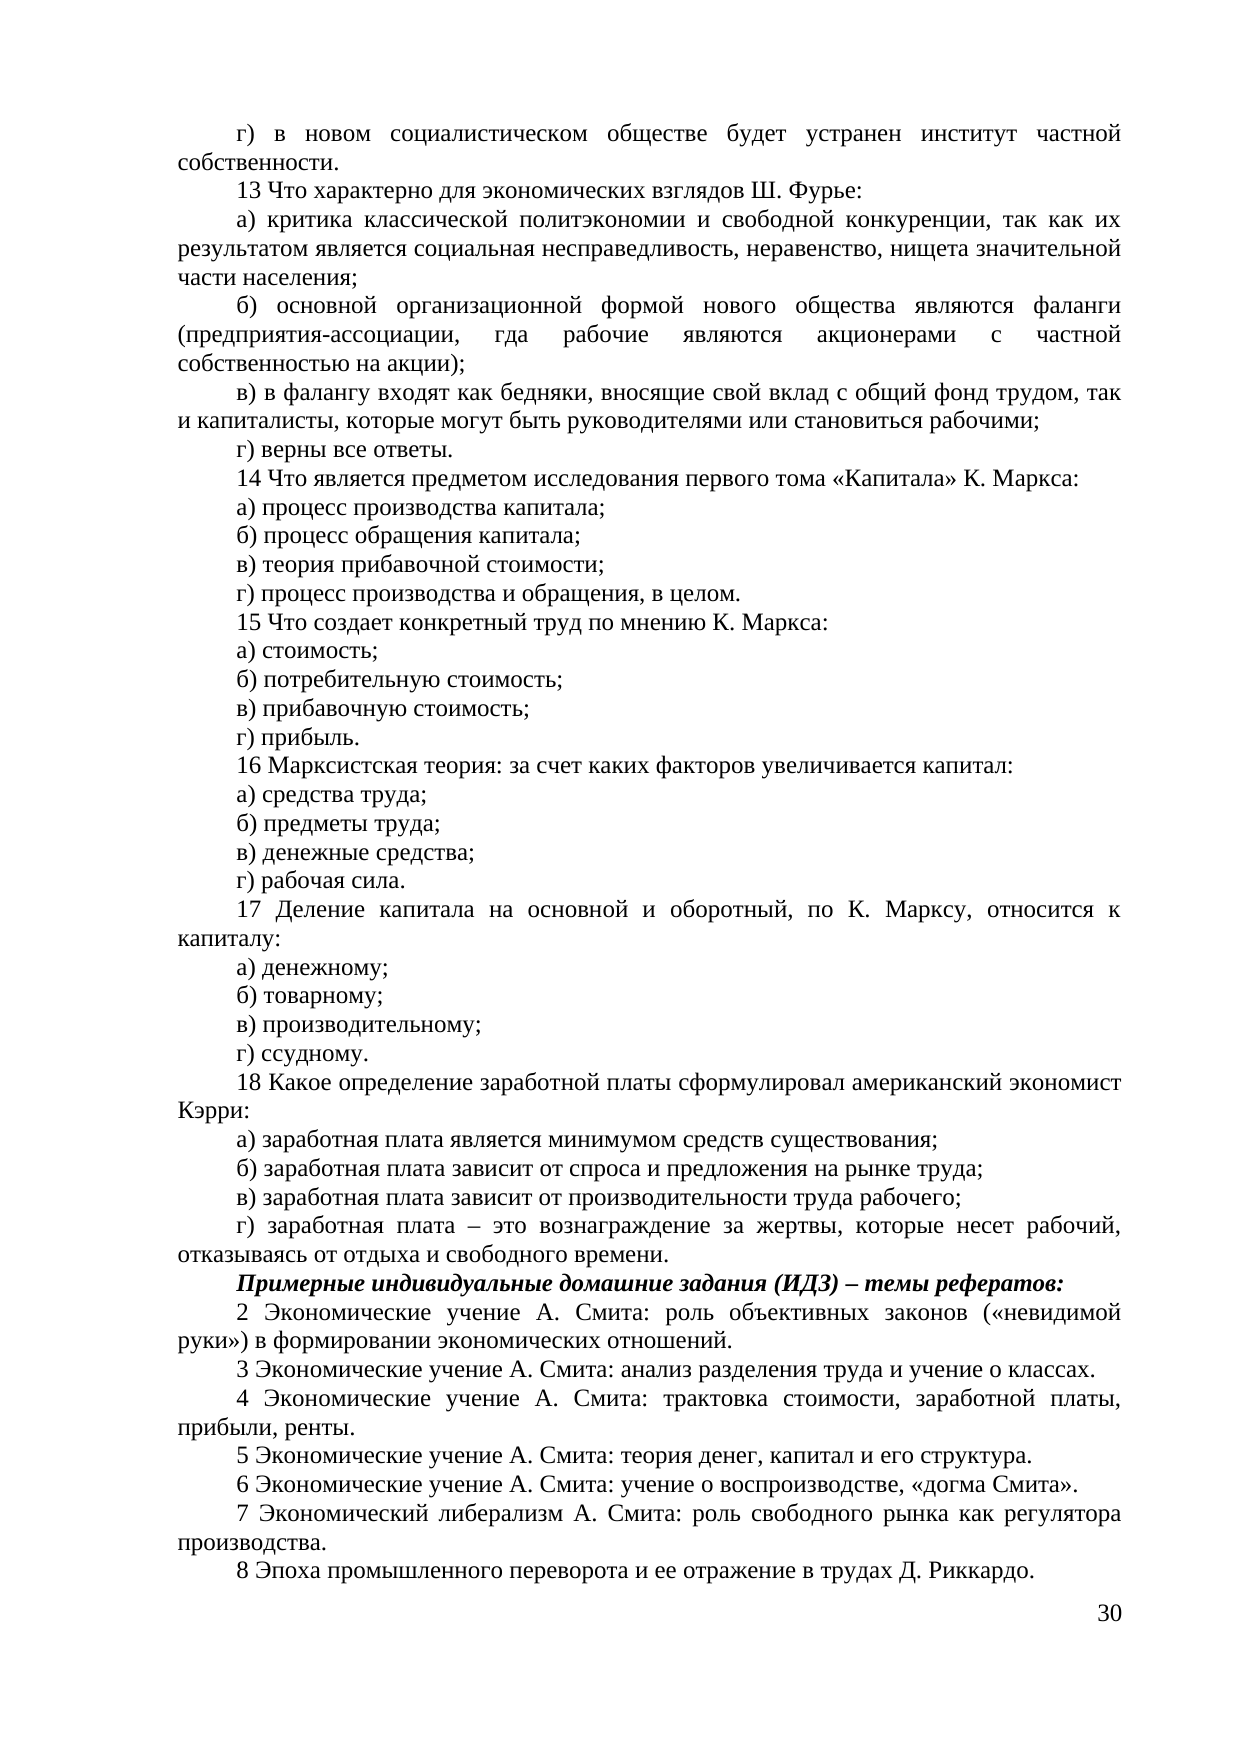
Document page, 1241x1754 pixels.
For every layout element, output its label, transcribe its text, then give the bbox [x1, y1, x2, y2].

text 5 Экономические учение А. Смита: теория денег, капитал и его структура. [177, 1441, 1122, 1469]
text 16 Марксистская теория: за счет каких факторов увеличивается капитал: [177, 751, 1122, 779]
text г) заработная плата – это вознаграждение за жертвы, которые несет рабочий, отказываясь от отдыха и свободного времени. [177, 1211, 1122, 1268]
text а) заработная плата является минимумом средств существования; [177, 1124, 1122, 1153]
text г) процесс производства и обращения, в целом. [177, 578, 1122, 607]
text б) потребительную стоимость; [177, 664, 1122, 693]
text 13 Что характерно для экономических взглядов Ш. Фурье: [177, 176, 1122, 204]
text 8 Эпоха промышленного переворота и ее отражение в трудах Д. Риккардо. [177, 1556, 1122, 1584]
text б) основной организационной формой нового общества являются фаланги (предприятия-ассоциации, гда рабочие являются акционерами с частной собственностью на акции); [177, 291, 1122, 377]
text а) процесс производства капитала; [177, 492, 1122, 521]
text в) производительному; [177, 1009, 1122, 1038]
text б) процесс обращения капитала; [177, 521, 1122, 549]
text г) ссудному. [177, 1038, 1122, 1067]
text 18 Какое определение заработной платы сформулировал американский экономист Кэрри: [177, 1067, 1122, 1124]
text а) стоимость; [177, 636, 1122, 664]
text б) заработная плата зависит от спроса и предложения на рынке труда; [177, 1153, 1122, 1182]
text в) заработная плата зависит от производительности труда рабочего; [177, 1182, 1122, 1211]
text 6 Экономические учение А. Смита: учение о воспроизводстве, «догма Смита». [177, 1469, 1122, 1498]
text 7 Экономический либерализм А. Смита: роль свободного рынка как регулятора производства. [177, 1498, 1122, 1556]
text а) критика классической политэкономии и свободной конкуренции, так как их результатом является социальная несправедливость, неравенство, нищета значительной части населения; [177, 204, 1122, 291]
text г) прибыль. [177, 722, 1122, 751]
text г) в новом социалистическом обществе будет устранен институт частной собственности. [177, 118, 1122, 176]
text 2 Экономические учение А. Смита: роль объективных законов («невидимой руки») в формировании экономических отношений. [177, 1297, 1122, 1354]
text а) денежному; [177, 952, 1122, 981]
text б) товарному; [177, 981, 1122, 1009]
text 3 Экономические учение А. Смита: анализ разделения труда и учение о классах. [177, 1354, 1122, 1383]
text 14 Что является предметом исследования первого тома «Капитала» К. Маркса: [177, 463, 1122, 492]
text в) теория прибавочной стоимости; [177, 549, 1122, 578]
text Примерные индивидуальные домашние задания (ИДЗ) – темы рефератов: [177, 1268, 1122, 1297]
text г) верны все ответы. [177, 434, 1122, 463]
text в) денежные средства; [177, 837, 1122, 866]
text б) предметы труда; [177, 808, 1122, 837]
text в) в фалангу входят как бедняки, вносящие свой вклад с общий фонд трудом, так и капиталисты, которые могут быть руководителями или становиться рабочими; [177, 377, 1122, 434]
text в) прибавочную стоимость; [177, 693, 1122, 722]
text 17 Деление капитала на основной и оборотный, по К. Марксу, относится к капиталу: [177, 894, 1122, 952]
text а) средства труда; [177, 779, 1122, 808]
text 15 Что создает конкретный труд по мнению К. Маркса: [177, 607, 1122, 636]
text г) рабочая сила. [177, 866, 1122, 894]
text 4 Экономические учение А. Смита: трактовка стоимости, заработной платы, прибыли, ренты. [177, 1383, 1122, 1441]
